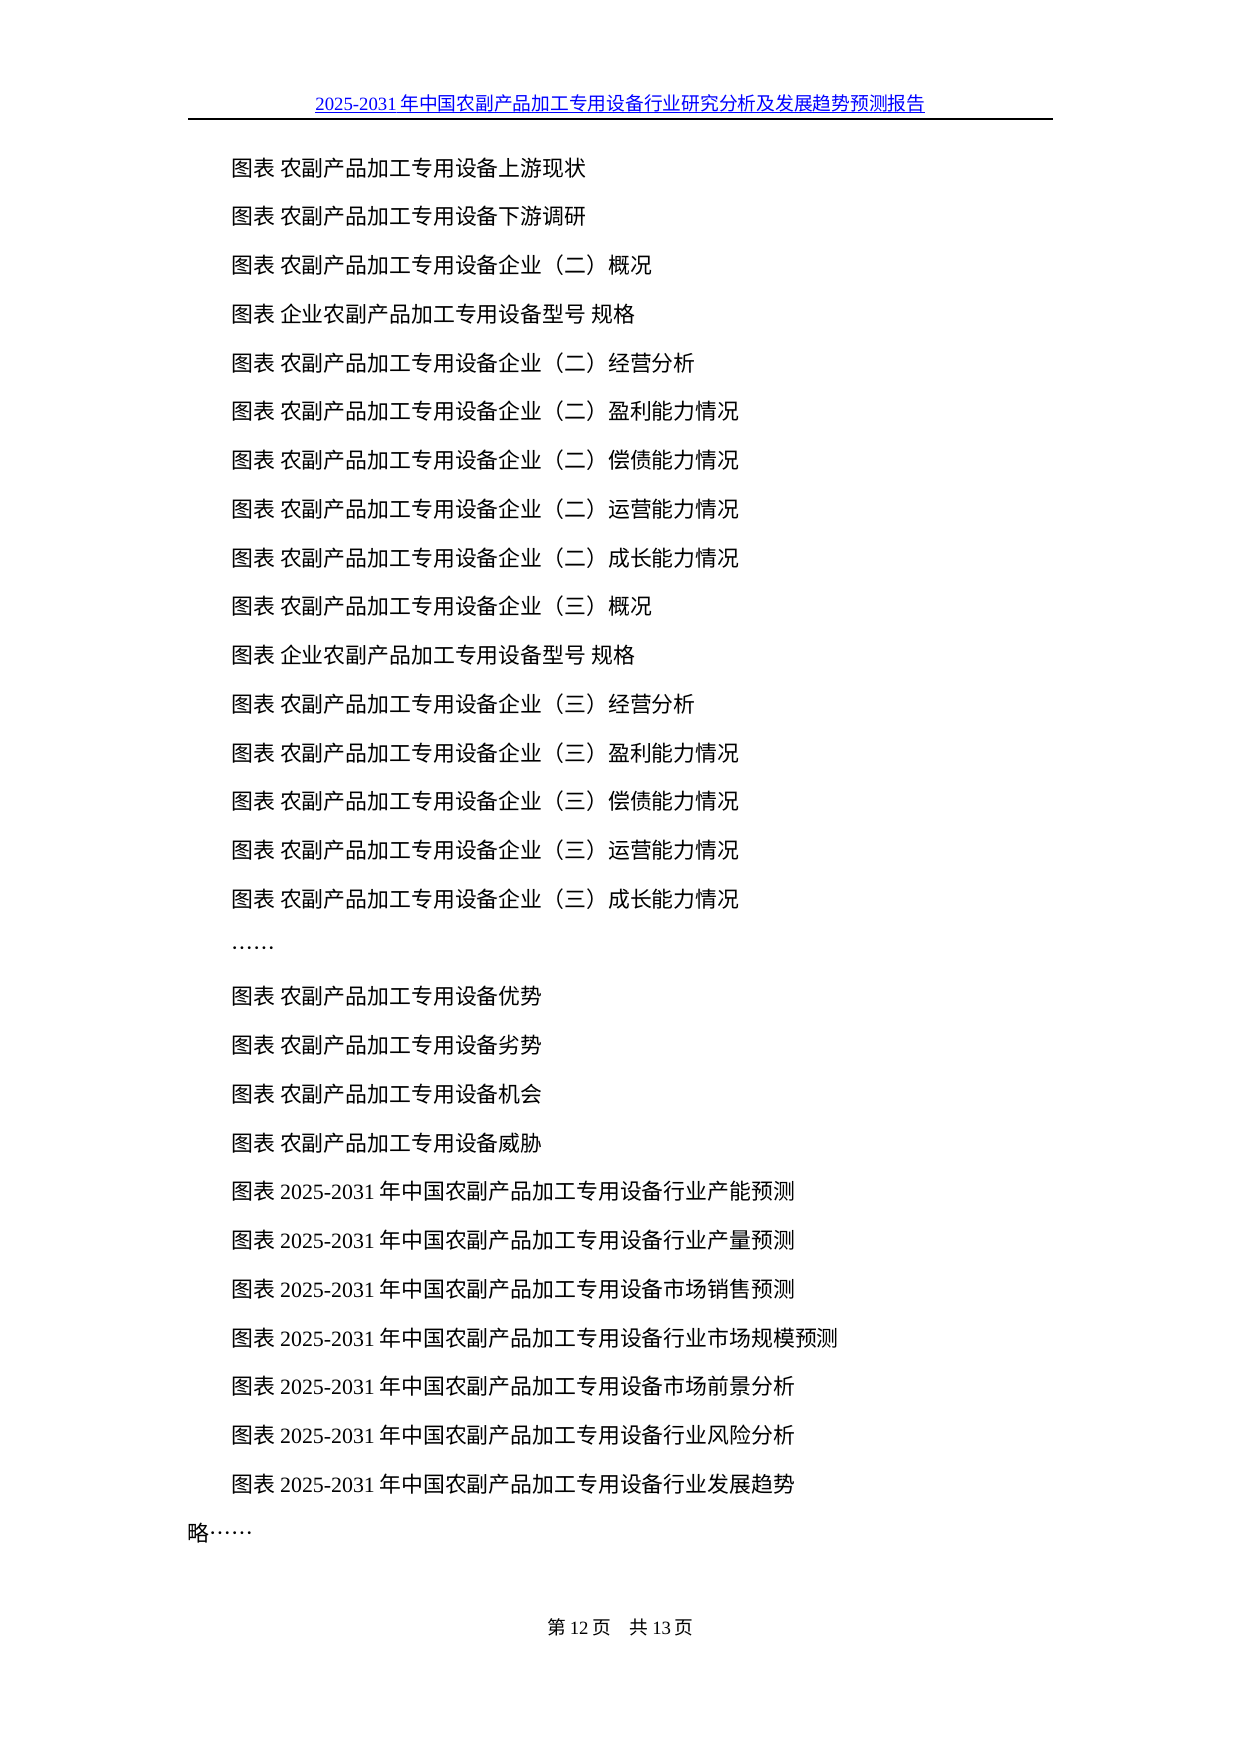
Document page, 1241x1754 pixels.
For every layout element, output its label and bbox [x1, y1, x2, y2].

text [187, 150, 1053, 1548]
